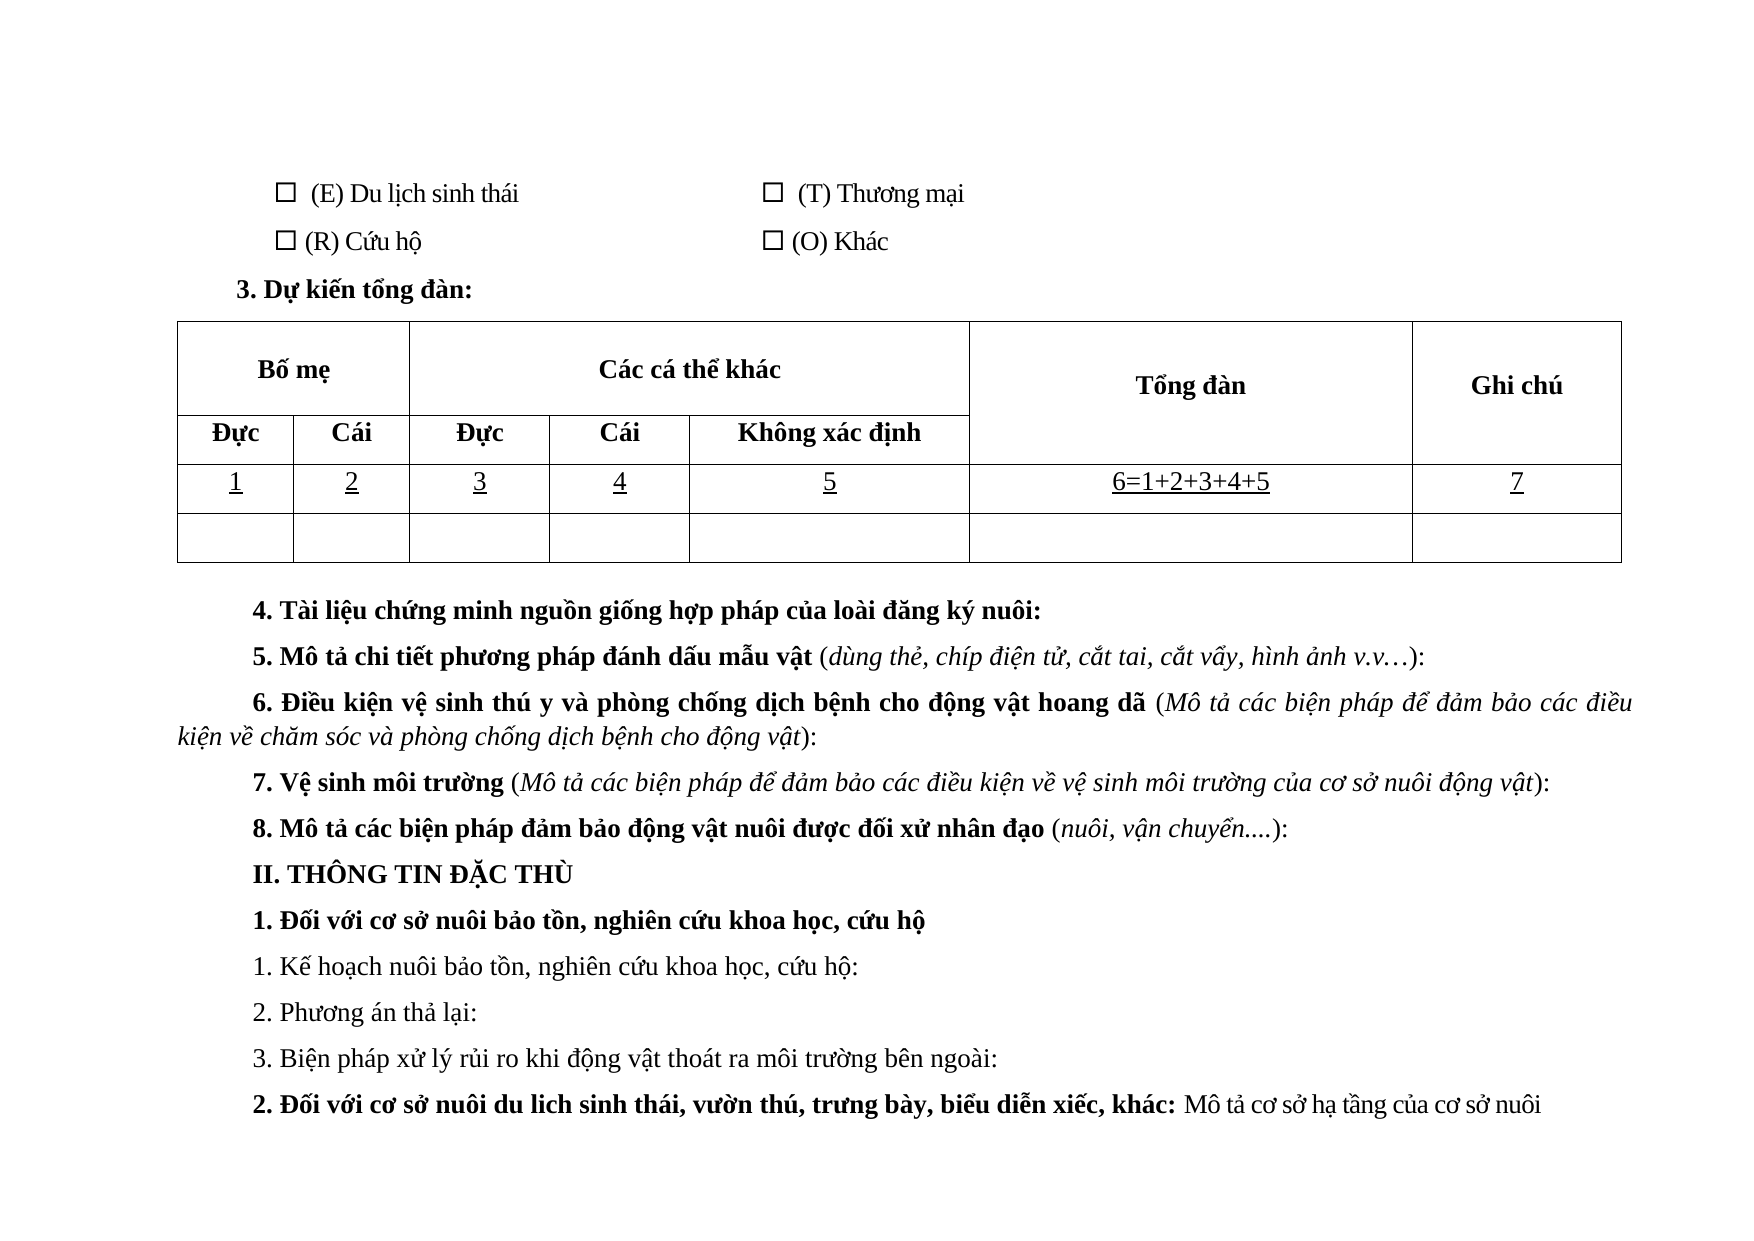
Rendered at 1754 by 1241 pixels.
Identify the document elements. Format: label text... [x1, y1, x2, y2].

table_cell 5 [690, 465, 969, 513]
table_cell 4 [550, 465, 689, 513]
text 1. Kế hoạch nuôi bảo tồn, nghiên cứu khoa học, cứu hộ: [177, 950, 1636, 981]
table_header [262, 177, 749, 273]
table_cell Cái [550, 416, 689, 464]
table_cell [410, 514, 549, 562]
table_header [750, 177, 1144, 273]
text 3. Biện pháp xử lý rủi ro khi động vật thoát ra môi trường bên ngoài: [177, 1042, 1636, 1073]
table_header Tổng đàn [970, 322, 1412, 464]
table_cell Đực [178, 416, 293, 464]
text 3. Dự kiến tổng đàn: [177, 273, 1636, 304]
table_cell [178, 514, 293, 562]
table_cell 6=1+2+3+4+5 [970, 465, 1412, 513]
text 2. Đối với cơ sở nuôi du lich sinh thái, vườn thú, trưng bày, biểu diễn xiếc, khác: Mô tả cơ sở hạ tầng của cơ sở nuôi [177, 1088, 1636, 1119]
text 6. Điều kiện vệ sinh thú y và phòng chống dịch bệnh cho động vật hoang dã (Mô tả các biện pháp để đảm bảo các điều kiện về chăm sóc và phòng chống dịch bệnh cho động vật): [177, 686, 1636, 751]
table_header Bố mẹ [178, 322, 409, 415]
table_header Các cá thể khác [410, 322, 969, 415]
table_cell 7 [1413, 465, 1621, 513]
table_header Ghi chú [1413, 322, 1621, 464]
table_cell Đực [410, 416, 549, 464]
text 2. Phương án thả lại: [177, 996, 1636, 1027]
table_cell Cái [294, 416, 409, 464]
text 5. Mô tả chi tiết phương pháp đánh dấu mẫu vật (dùng thẻ, chíp điện tử, cắt tai, cắt vẩy, hình ảnh v.v…): [177, 640, 1636, 671]
table_cell 3 [410, 465, 549, 513]
text 1. Đối với cơ sở nuôi bảo tồn, nghiên cứu khoa học, cứu hộ [177, 904, 1636, 935]
table_cell [1413, 514, 1621, 562]
table_cell [550, 514, 689, 562]
table_cell [294, 514, 409, 562]
text 8. Mô tả các biện pháp đảm bảo động vật nuôi được đối xử nhân đạo (nuôi, vận chuyển....): [177, 812, 1636, 843]
table_cell [970, 514, 1412, 562]
table_cell [690, 514, 969, 562]
table_cell 1 [178, 465, 293, 513]
text 4. Tài liệu chứng minh nguồn giống hợp pháp của loài đăng ký nuôi: [177, 594, 1636, 625]
table_cell 2 [294, 465, 409, 513]
text 7. Vệ sinh môi trường (Mô tả các biện pháp để đảm bảo các điều kiện về vệ sinh môi trường của cơ sở nuôi động vật): [177, 766, 1636, 797]
text II. THÔNG TIN ĐẶC THÙ [177, 858, 1636, 889]
table_cell Không xác định [690, 416, 969, 464]
